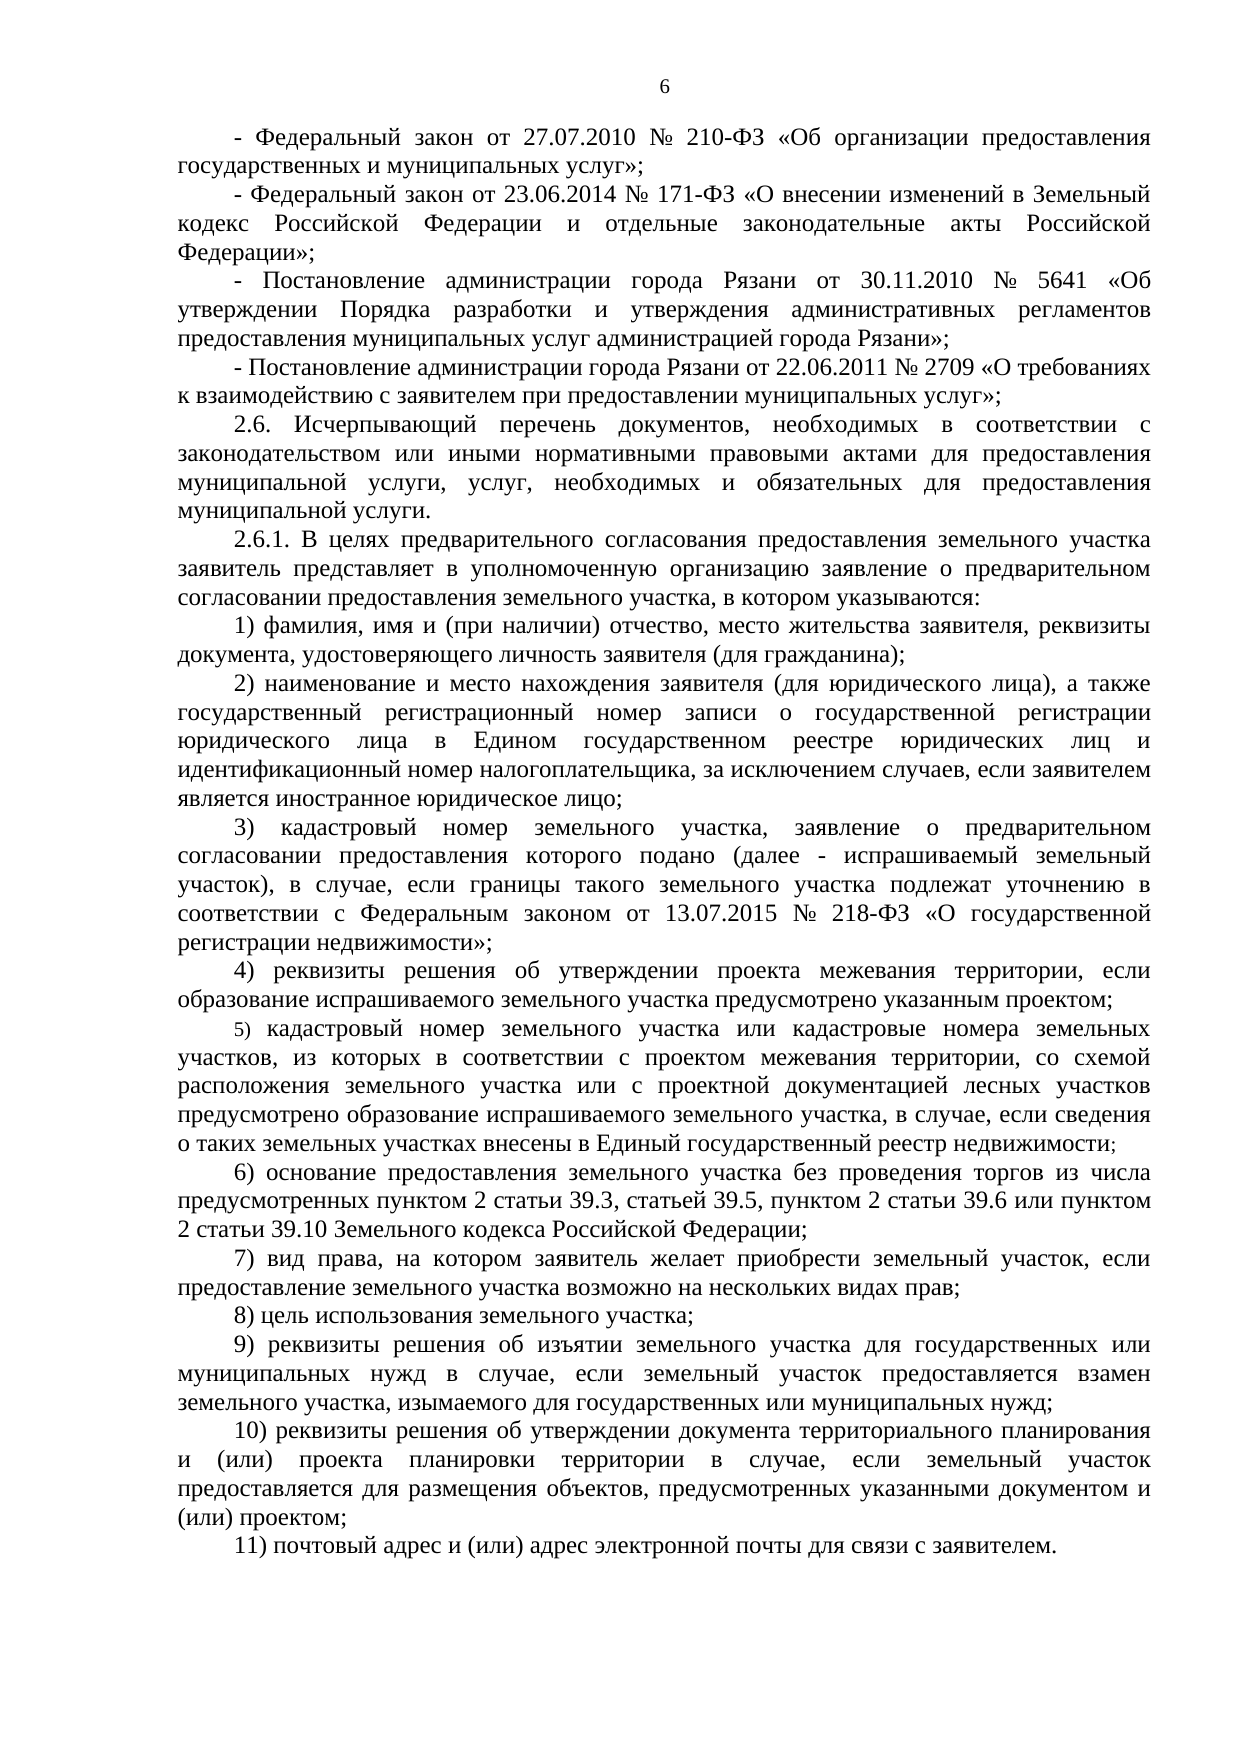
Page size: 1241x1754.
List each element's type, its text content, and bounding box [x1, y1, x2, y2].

text 11) почтовый адрес и (или) адрес электронной почты для связи с заявителем. [177, 1531, 1152, 1559]
text 6) основание предоставления земельного участка без проведения торгов из числа предусмотренных пунктом 2 статьи 39.3, статьей 39.5, пунктом 2 статьи 39.6 или пунктом 2 статьи 39.10 Земельного кодекса Российской Федерации; [177, 1157, 1152, 1243]
text 1) фамилия, имя и (при наличии) отчество, место жительства заявителя, реквизиты документа, удостоверяющего личность заявителя (для гражданина); [177, 611, 1152, 668]
text 4) реквизиты решения об утверждении проекта межевания территории, если образование испрашиваемого земельного участка предусмотрено указанным проектом; [177, 956, 1152, 1013]
text 2) наименование и место нахождения заявителя (для юридического лица), а также государственный регистрационный номер записи о государственной регистрации юридического лица в Едином государственном реестре юридических лиц и идентификационный номер налогоплательщика, за исключением случаев, если заявителем является иностранное юридическое лицо; [177, 668, 1152, 812]
text - Постановление администрации города Рязани от 30.11.2010 № 5641 «Об утверждении Порядка разработки и утверждения административных регламентов предоставления муниципальных услуг администрацией города Рязани»; [177, 266, 1152, 352]
text 3) кадастровый номер земельного участка, заявление о предварительном согласовании предоставления которого подано (далее - испрашиваемый земельный участок), в случае, если границы такого земельного участка подлежат уточнению в соответствии с Федеральным законом от 13.07.2015 № 218-ФЗ «О государственной регистрации недвижимости»; [177, 812, 1152, 956]
text - Постановление администрации города Рязани от 22.06.2011 № 2709 «О требованиях к взаимодействию с заявителем при предоставлении муниципальных услуг»; [177, 352, 1152, 409]
text 8) цель использования земельного участка; [177, 1301, 1152, 1329]
text 9) реквизиты решения об изъятии земельного участка для государственных или муниципальных нужд в случае, если земельный участок предоставляется взамен земельного участка, изымаемого для государственных или муниципальных нужд; [177, 1329, 1152, 1416]
text 7) вид права, на котором заявитель желает приобрести земельный участок, если предоставление земельного участка возможно на нескольких видах прав; [177, 1243, 1152, 1301]
text 5) кадастровый номер земельного участка или кадастровые номера земельных участков, из которых в соответствии с проектом межевания территории, со схемой расположения земельного участка или с проектной документацией лесных участков предусмотрено образование испрашиваемого земельного участка, в случае, если сведения о таких земельных участках внесены в Единый государственный реестр недвижимости; [177, 1013, 1152, 1157]
text - Федеральный закон от 27.07.2010 № 210-ФЗ «Об организации предоставления государственных и муниципальных услуг»; [177, 122, 1152, 179]
text - Федеральный закон от 23.06.2014 № 171-ФЗ «О внесении изменений в Земельный кодекс Российской Федерации и отдельные законодательные акты Российской Федерации»; [177, 179, 1152, 266]
text 2.6. Исчерпывающий перечень документов, необходимых в соответствии с законодательством или иными нормативными правовыми актами для предоставления муниципальной услуги, услуг, необходимых и обязательных для предоставления муниципальной услуги. [177, 409, 1152, 524]
text 2.6.1. В целях предварительного согласования предоставления земельного участка заявитель представляет в уполномоченную организацию заявление о предварительном согласовании предоставления земельного участка, в котором указываются: [177, 524, 1152, 611]
text 10) реквизиты решения об утверждении документа территориального планирования и (или) проекта планировки территории в случае, если земельный участок предоставляется для размещения объектов, предусмотренных указанными документом и (или) проектом; [177, 1416, 1152, 1531]
